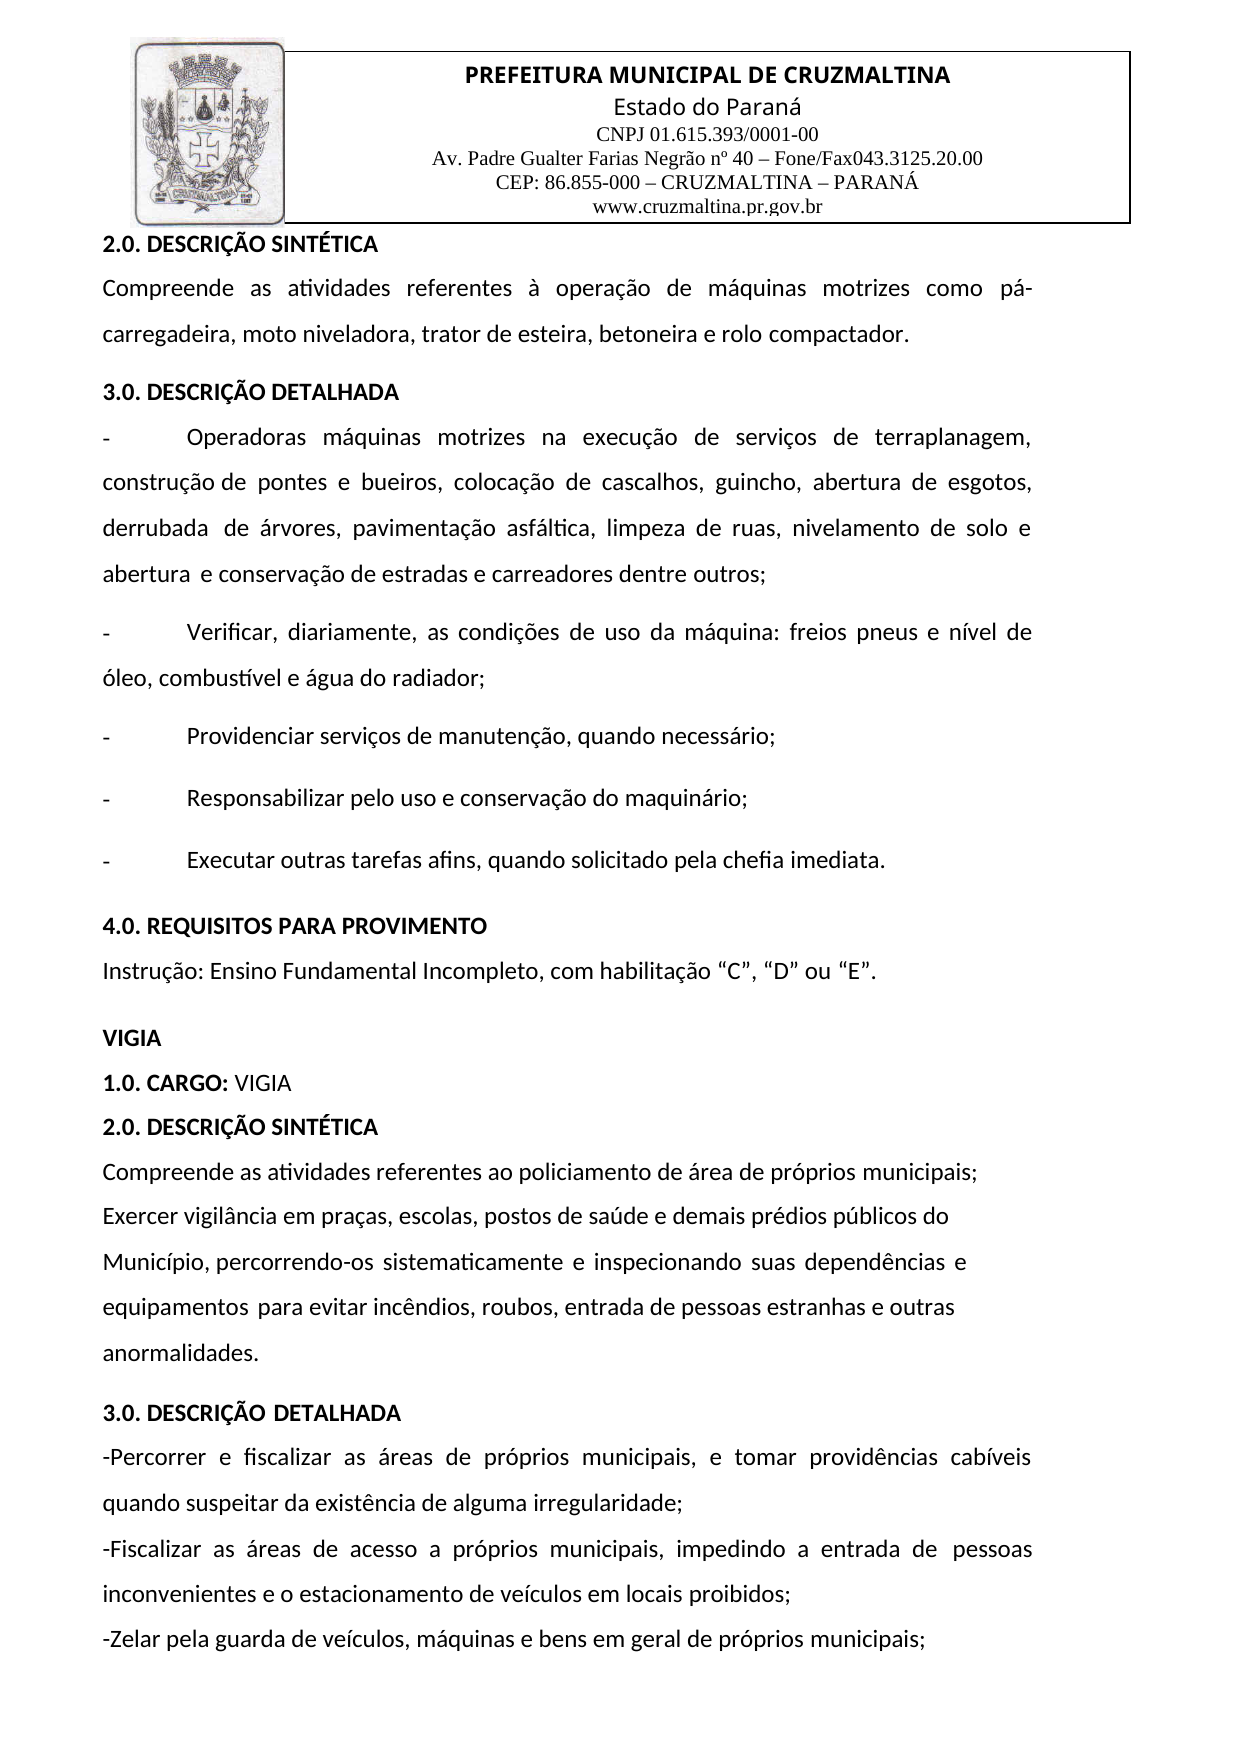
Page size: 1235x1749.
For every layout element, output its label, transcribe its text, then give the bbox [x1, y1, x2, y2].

subtitle 2.0. DESCRIÇÃO SINTÉTICA [102, 1111, 1032, 1142]
subtitle 4.0. REQUISITOS PARA PROVIMENTO [102, 911, 1032, 941]
text Instrução: Ensino Fundamental Incompleto, com habilitação “C”, “D” ou “E”. [102, 955, 1032, 986]
list Operadoras máquinas motrizes na execução de serviços de terraplanagem, construção de pontes e bueiros, colocação de cascalhos, guincho, abertura de esgotos, derrubada de árvores, pavimentação asfáltica, limpeza de ruas, nivelamento de solo e abertura e conservação de estradas e carreadores dentre outros; [102, 421, 1032, 588]
list Providenciar serviços de manutenção, quando necessário; [102, 720, 1032, 751]
list Executar outras tarefas afins, quando solicitado pela chefia imediata. [102, 844, 1032, 875]
picture [130, 37, 285, 228]
subtitle 3.0. DESCRIÇÃO DETALHADA [102, 1397, 1032, 1428]
text -Fiscalizar as áreas de acesso a próprios municipais, impedindo a entrada de pessoas inconvenientes e o estacionamento de veículos em locais proibidos; [102, 1533, 1032, 1609]
subtitle VIGIA [102, 1022, 1032, 1053]
text 1.0. CARGO: VIGIA [102, 1067, 1032, 1097]
list Responsabilizar pelo uso e conservação do maquinário; [102, 782, 1032, 813]
subtitle 3.0. DESCRIÇÃO DETALHADA [102, 376, 1032, 407]
text Exercer vigilância em praças, escolas, postos de saúde e demais prédios públicos do Município, percorrendo-os sistematicamente e inspecionando suas dependências e equipamentos para evitar incêndios, roubos, entrada de pessoas estranhas e outras anormalidades. [102, 1200, 1032, 1368]
text Compreende as atividades referentes à operação de máquinas motrizes como pá- carregadeira, moto niveladora, trator de esteira, betoneira e rolo compactador. [102, 272, 1032, 348]
text -Zelar pela guarda de veículos, máquinas e bens em geral de próprios municipais; [102, 1623, 1032, 1654]
list Verificar, diariamente, as condições de uso da máquina: freios pneus e nível de óleo, combustível e água do radiador; [102, 616, 1032, 692]
text Compreende as atividades referentes ao policiamento de área de próprios municipais; [102, 1156, 1032, 1186]
text -Percorrer e fiscalizar as áreas de próprios municipais, e tomar providências cabíveis quando suspeitar da existência de alguma irregularidade; [102, 1442, 1032, 1518]
subtitle 2.0. DESCRIÇÃO SINTÉTICA [102, 122, 1032, 258]
